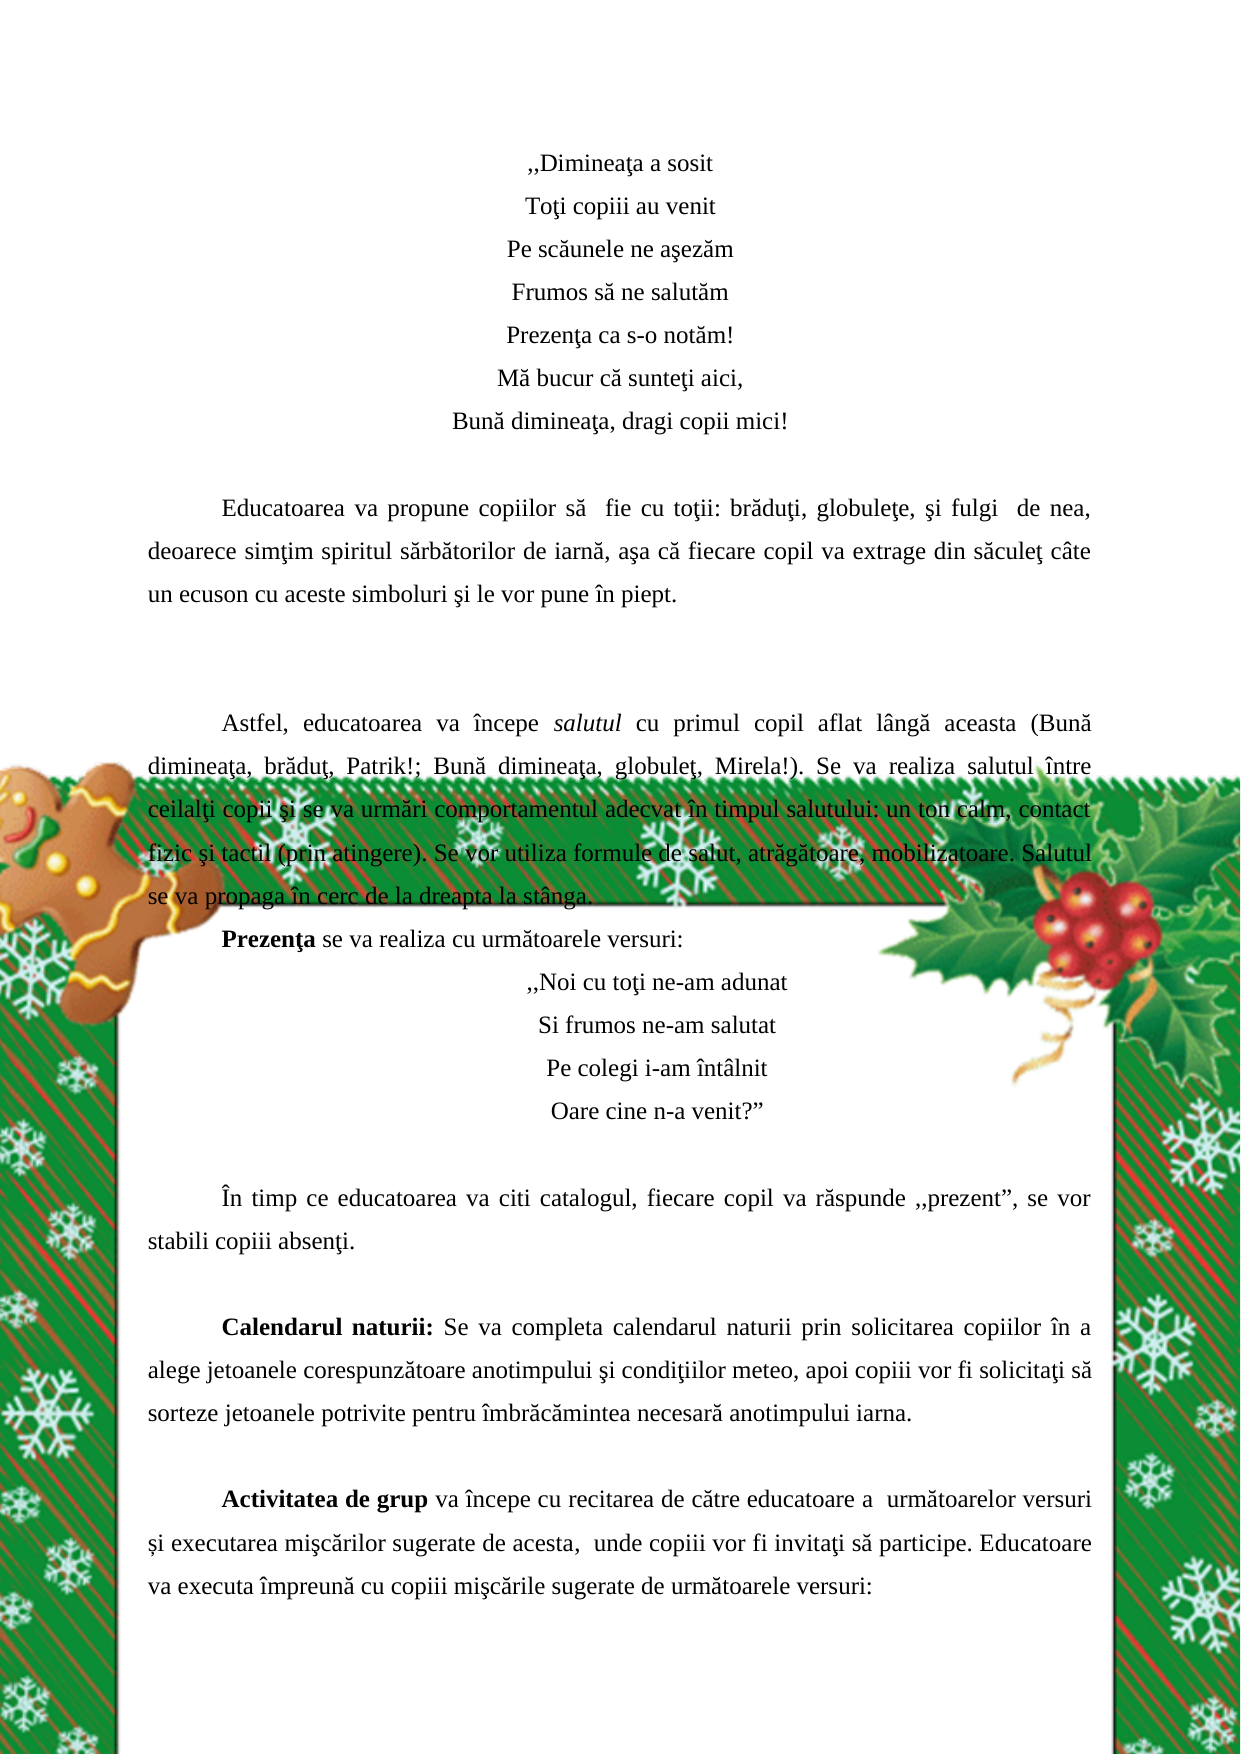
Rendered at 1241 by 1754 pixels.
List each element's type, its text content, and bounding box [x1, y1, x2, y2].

text Si frumos ne-am salutat [148, 1010, 1092, 1039]
picture [0, 681, 1241, 1754]
text Pe colegi i-am întâlnit [148, 1053, 1092, 1082]
text Astfel, educatoarea va începe salutul cu primul copil aflat lângă aceasta (Bună dimineaţa, brăduţ, Patrik!; Bună dimineaţa, globuleţ, Mirela!). Se va realiza salutul între ceilalţi copii şi se va urmări comportamentul adecvat în timpul salutului: un ton calm, contact fizic şi tactil (prin atingere). Se vor utiliza formule de salut, atrăgătoare, mobilizatoare. Salutul se va propaga în cerc de la dreapta la stânga. [148, 708, 1092, 909]
text Calendarul naturii: Se va completa calendarul naturii prin solicitarea copiilor în a alege jetoanele corespunzătoare anotimpului şi condiţiilor meteo, apoi copiii vor fi solicitaţi să sorteze jetoanele potrivite pentru îmbrăcămintea necesară anotimpului iarna. [148, 1312, 1092, 1427]
text Pe scăunele ne aşezăm [148, 234, 1092, 263]
text Educatoarea va propune copiilor să fie cu toţii: brăduţi, globuleţe, şi fulgi de nea, deoarece simţim spiritul sărbătorilor de iarnă, aşa că fiecare copil va extrage din săculeţ câte un ecuson cu aceste simboluri şi le vor pune în piept. [148, 493, 1092, 608]
text Toţi copiii au venit [148, 191, 1092, 219]
text Mă bucur că sunteţi aici, [148, 363, 1092, 392]
text Bună dimineaţa, dragi copii mici! [148, 406, 1092, 435]
text Frumos să ne salutăm [148, 277, 1092, 306]
text În timp ce educatoarea va citi catalogul, fiecare copil va răspunde ,,prezent”, se vor stabili copiii absenţi. [148, 1183, 1092, 1254]
text Prezenţa se va realiza cu următoarele versuri: [148, 924, 1092, 953]
text ,,Dimineaţa a sosit [148, 148, 1092, 176]
text Prezenţa ca s-o notăm! [148, 320, 1092, 349]
text Activitatea de grup va începe cu recitarea de către educatoare a următoarelor versuri și executarea mişcărilor sugerate de acesta, unde copiii vor fi invitaţi să participe. Educatoare va executa împreună cu copiii mişcările sugerate de următoarele versuri: [148, 1484, 1092, 1599]
text ,,Noi cu toţi ne-am adunat [148, 967, 1092, 996]
text Oare cine n-a venit?” [148, 1096, 1092, 1125]
